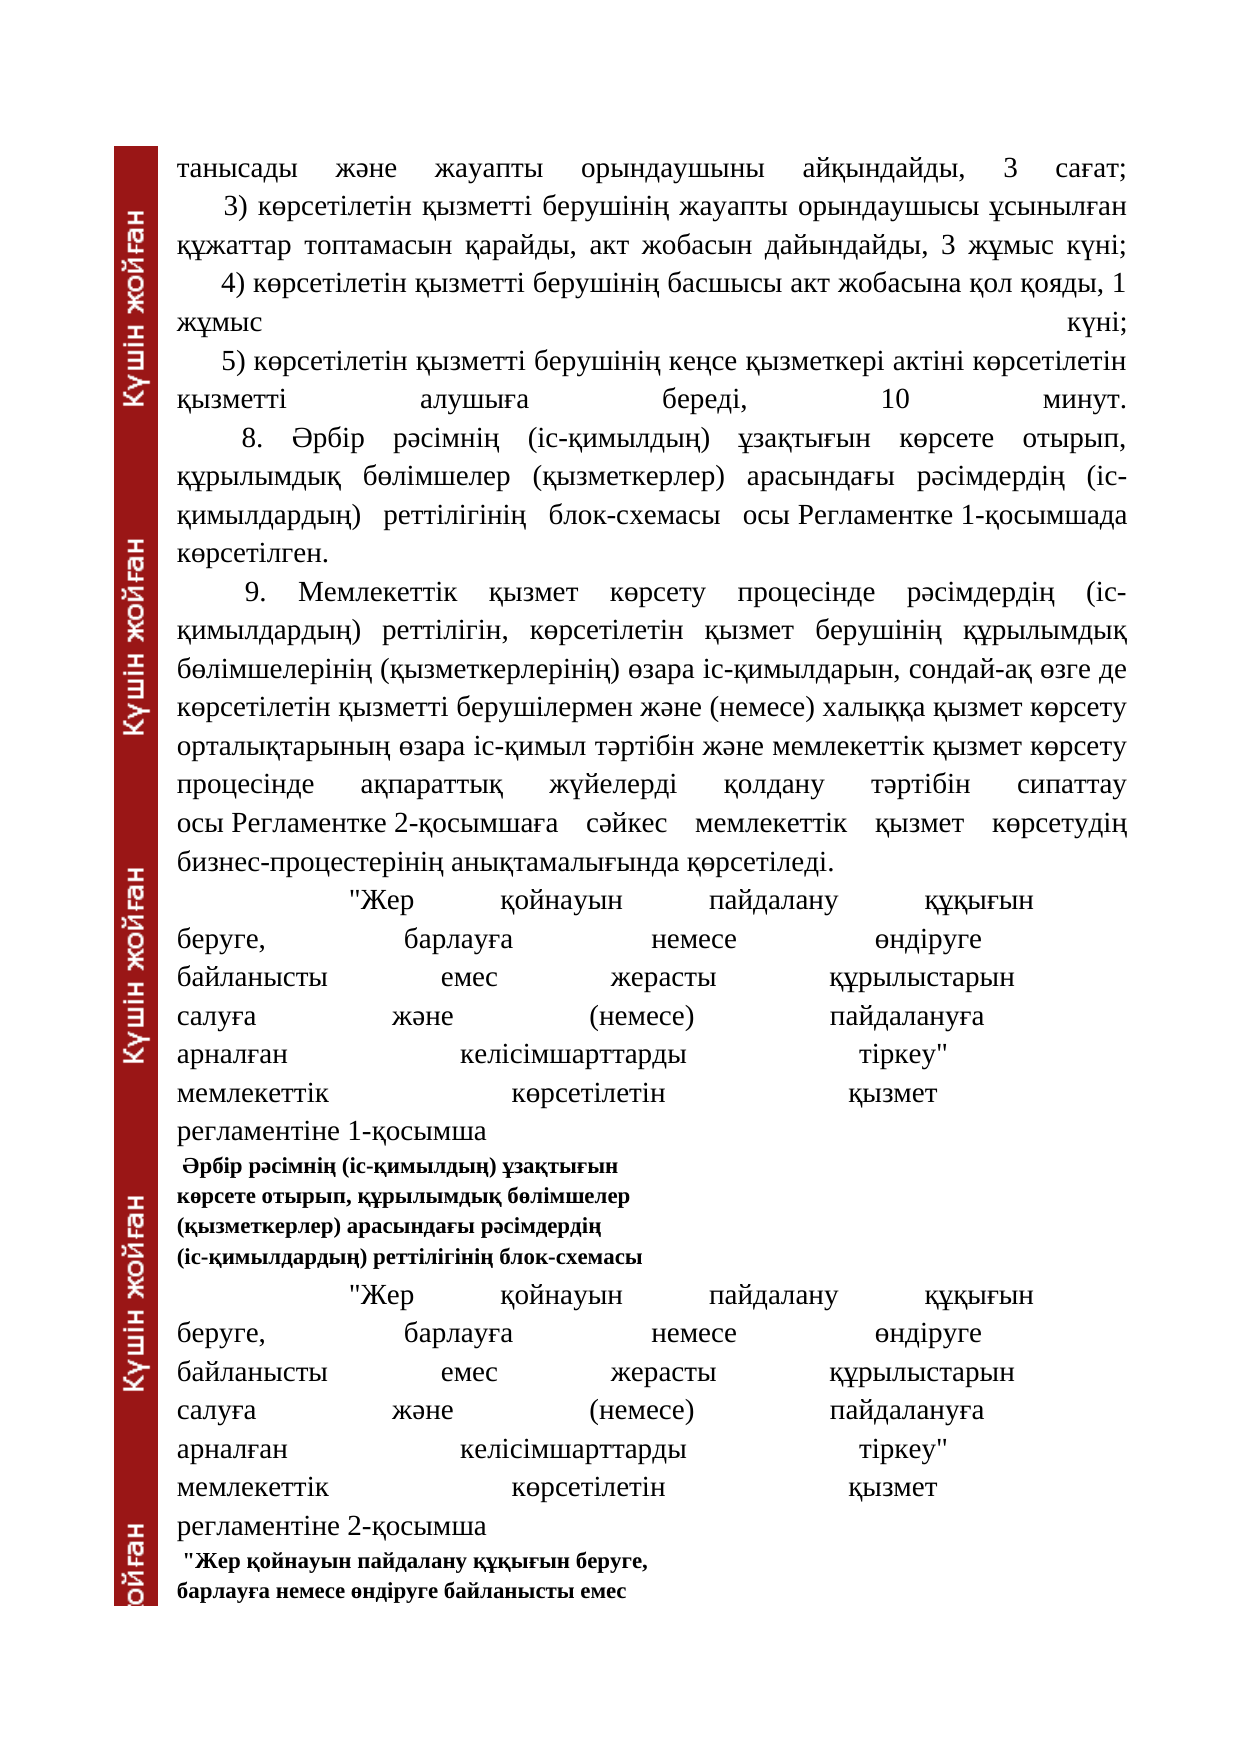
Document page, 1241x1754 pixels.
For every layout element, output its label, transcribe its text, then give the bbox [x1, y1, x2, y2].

text "Жер қойнауын пайдалану құқығын беруге, барлауға немесе өндіруге байланысты емес жерасты құрылыстарын салуға және (немесе) пайдалануға арналған келісімшарттарды тіркеу" мемлекеттік көрсетілетін қызмет регламентіне 1-қосымша [112, 882, 1128, 1147]
picture [114, 146, 158, 150]
picture [114, 1147, 158, 1152]
picture [114, 877, 158, 882]
text Әрбір рәсімнің (іс-қимылдың) ұзақтығын көрсете отырып, құрылымдық бөлімшелер (қызметкерлер) арасындағы рәсімдердің (іс-қимылдардың) реттілігінің блок-схемасы [112, 1152, 1128, 1269]
picture [114, 1269, 158, 1277]
picture [114, 1542, 158, 1547]
text "Жер қойнауын пайдалану құқығын беруге, барлауға немесе өндіруге байланысты емес жерасты құрылыстарын салуға және (немесе) пайдалануға арналған келісімшарттарды тіркеу" мемлекеттік көрсетілетін қызмет регламентіне 2-қосымша [112, 1277, 1128, 1542]
